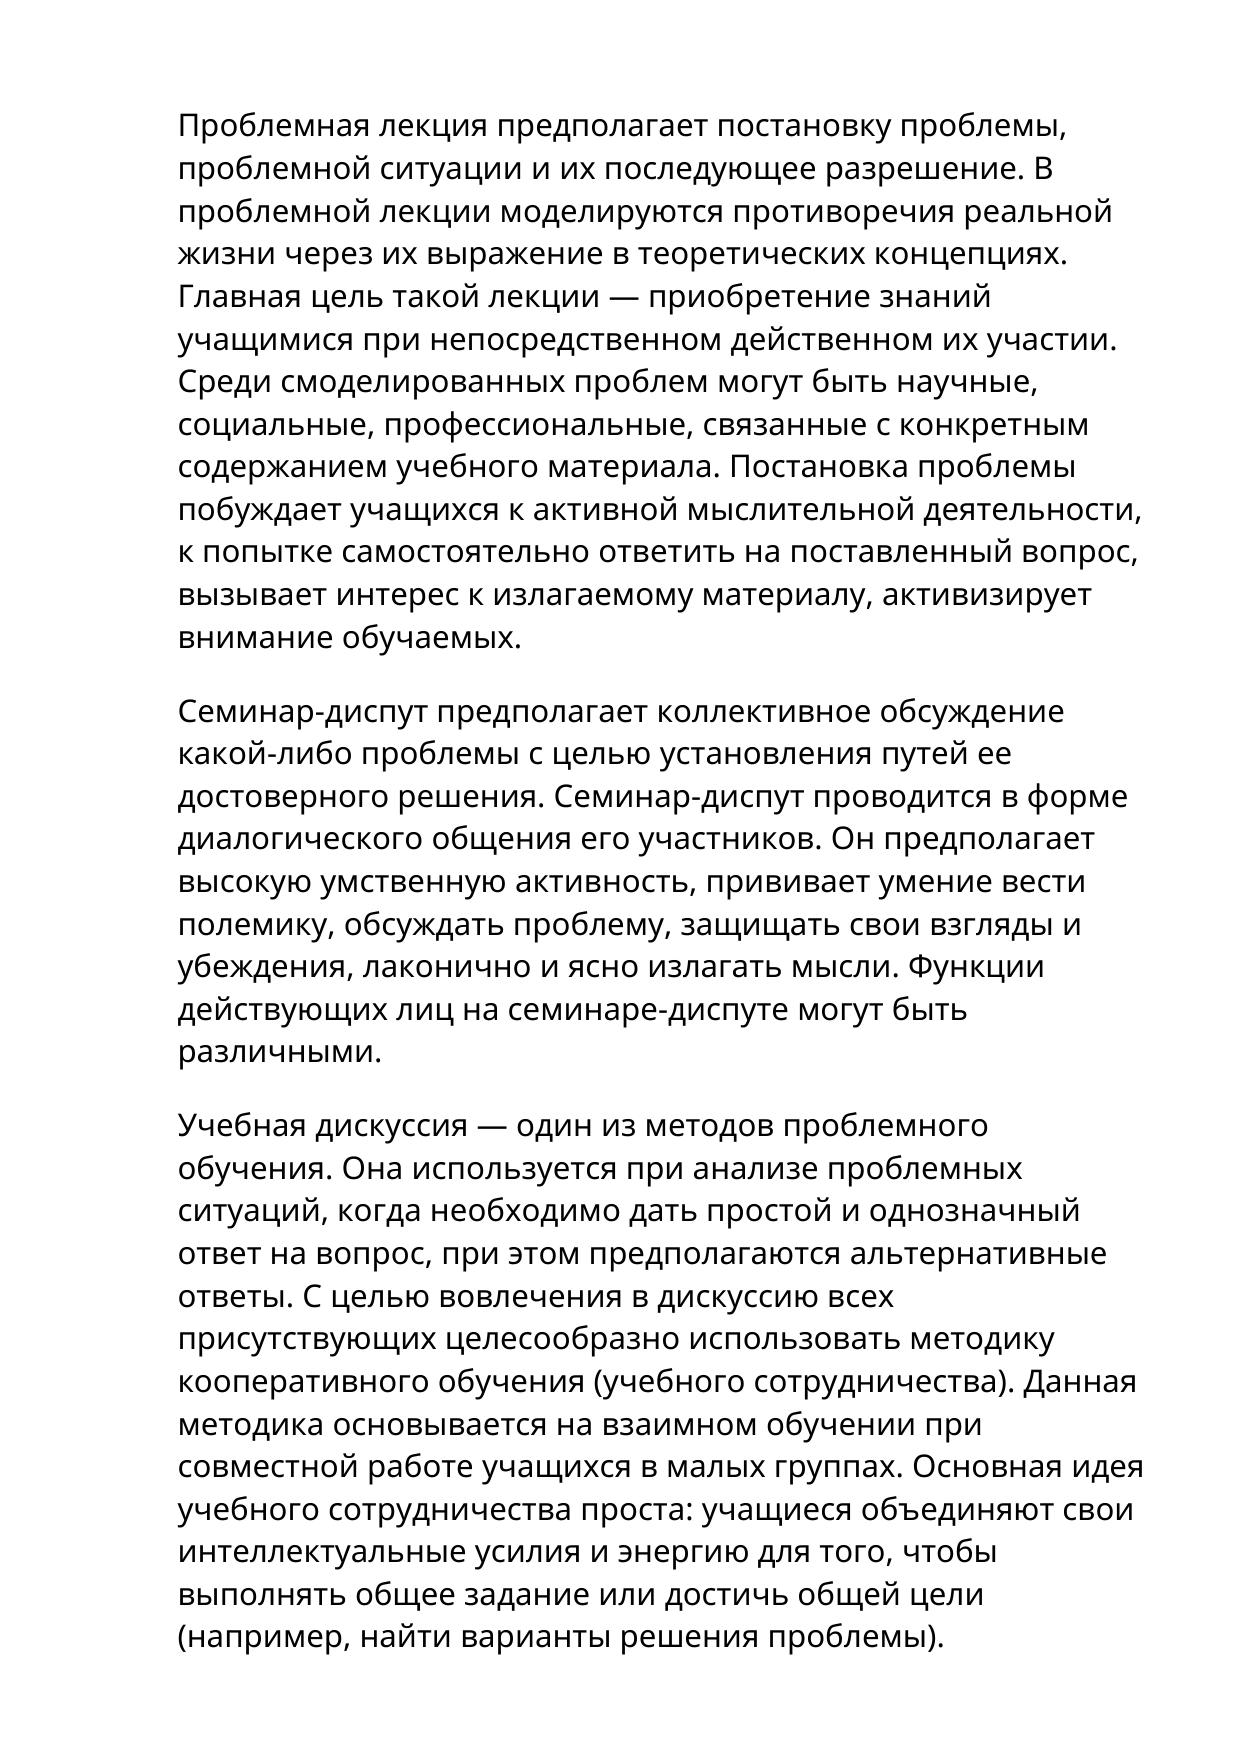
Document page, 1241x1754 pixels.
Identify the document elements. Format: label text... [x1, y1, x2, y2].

text Учебная дискуссия — один из методов проблемного обучения. Она используется при анализе проблемных ситуаций, когда необходимо дать простой и однозначный ответ на вопрос, при этом предполагаются альтернативные ответы. С целью вовлечения в дискуссию всех присутствующих целесообразно использовать методику кооперативного обучения (учебного сотрудничества). Данная методика основывается на взаимном обучении при совместной работе учащихся в малых группах. Основная идея учебного сотрудничества проста: учащиеся объединяют свои интеллектуальные усилия и энергию для того, чтобы выполнять общее задание или достичь общей цели (например, найти варианты решения проблемы). [177, 1103, 1152, 1657]
text Проблемная лекция предполагает постановку проблемы, проблемной ситуации и их последующее разрешение. В проблемной лекции моделируются противоречия реальной жизни через их выражение в теоретических концепциях. Главная цель такой лекции — приобретение знаний учащимися при непосредственном действенном их участии. Среди смоделированных проблем могут быть научные, социальные, профессиональные, связанные с конкретным содержанием учебного материала. Постановка проблемы побуждает учащихся к активной мыслительной деятельности, к попытке самостоятельно ответить на поставленный вопрос, вызывает интерес к излагаемому материалу, активизирует внимание обучаемых. [177, 103, 1152, 657]
text Семинар-диспут предполагает коллективное обсуждение какой-либо проблемы с целью установления путей ее достоверного решения. Семинар-диспут проводится в форме диалогического общения его участников. Он предполагает высокую умственную активность, прививает умение вести полемику, обсуждать проблему, защищать свои взгляды и убеждения, лаконично и ясно излагать мысли. Функции действующих лиц на семинаре-диспуте могут быть различными. [177, 688, 1152, 1072]
